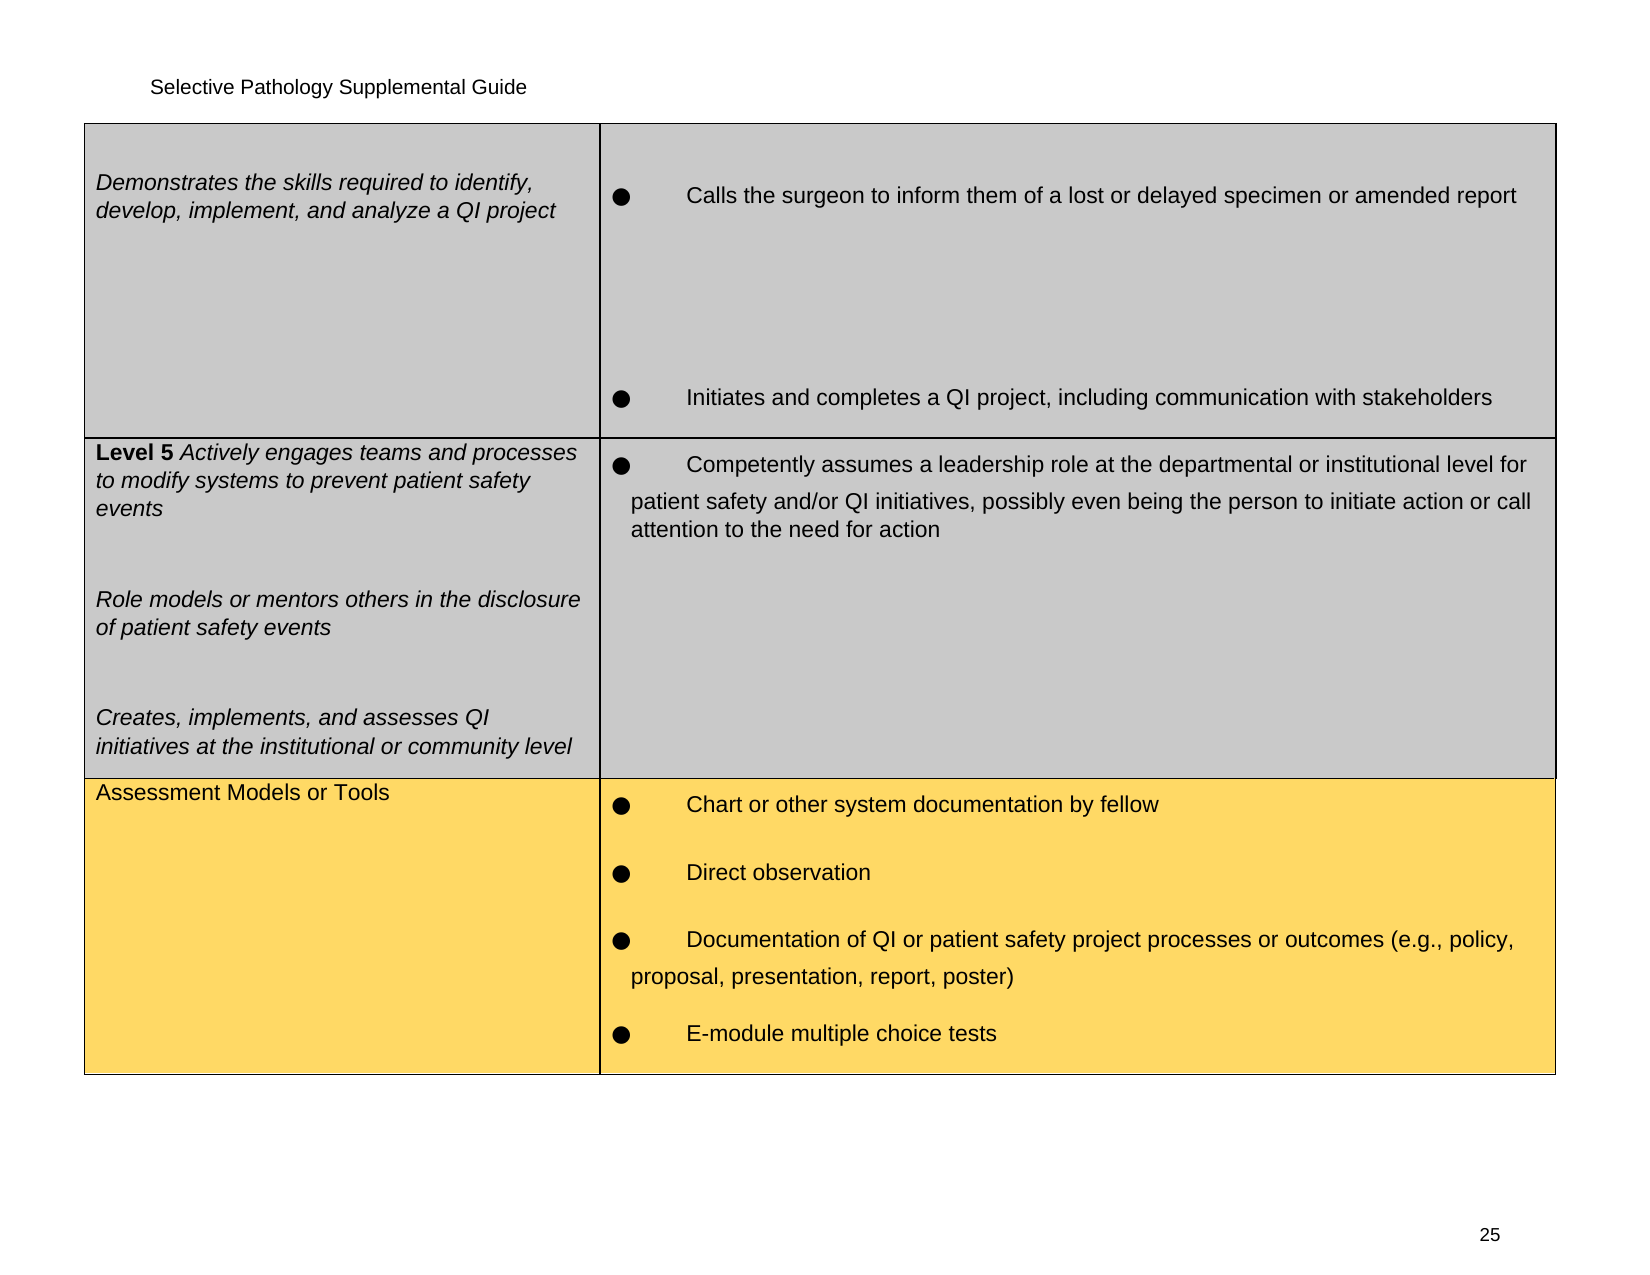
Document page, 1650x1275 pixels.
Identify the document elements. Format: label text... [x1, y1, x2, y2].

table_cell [601, 778, 1555, 1073]
table_cell Level 5 Actively engages teams and processes to modify systems to prevent patient safety events Role models or mentors others in the disclosure of patient safety events Creates, implements, and assesses QI initiatives at the institutional or community level [85, 439, 599, 778]
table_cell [601, 124, 1555, 437]
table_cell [85, 124, 599, 437]
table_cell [85, 779, 599, 1073]
table_cell Competently assumes a leadership role at the departmental or institutional level for patient safety and/or QI initiatives, possibly even being the person to initiate action or call attention to the need for action [601, 439, 1555, 778]
